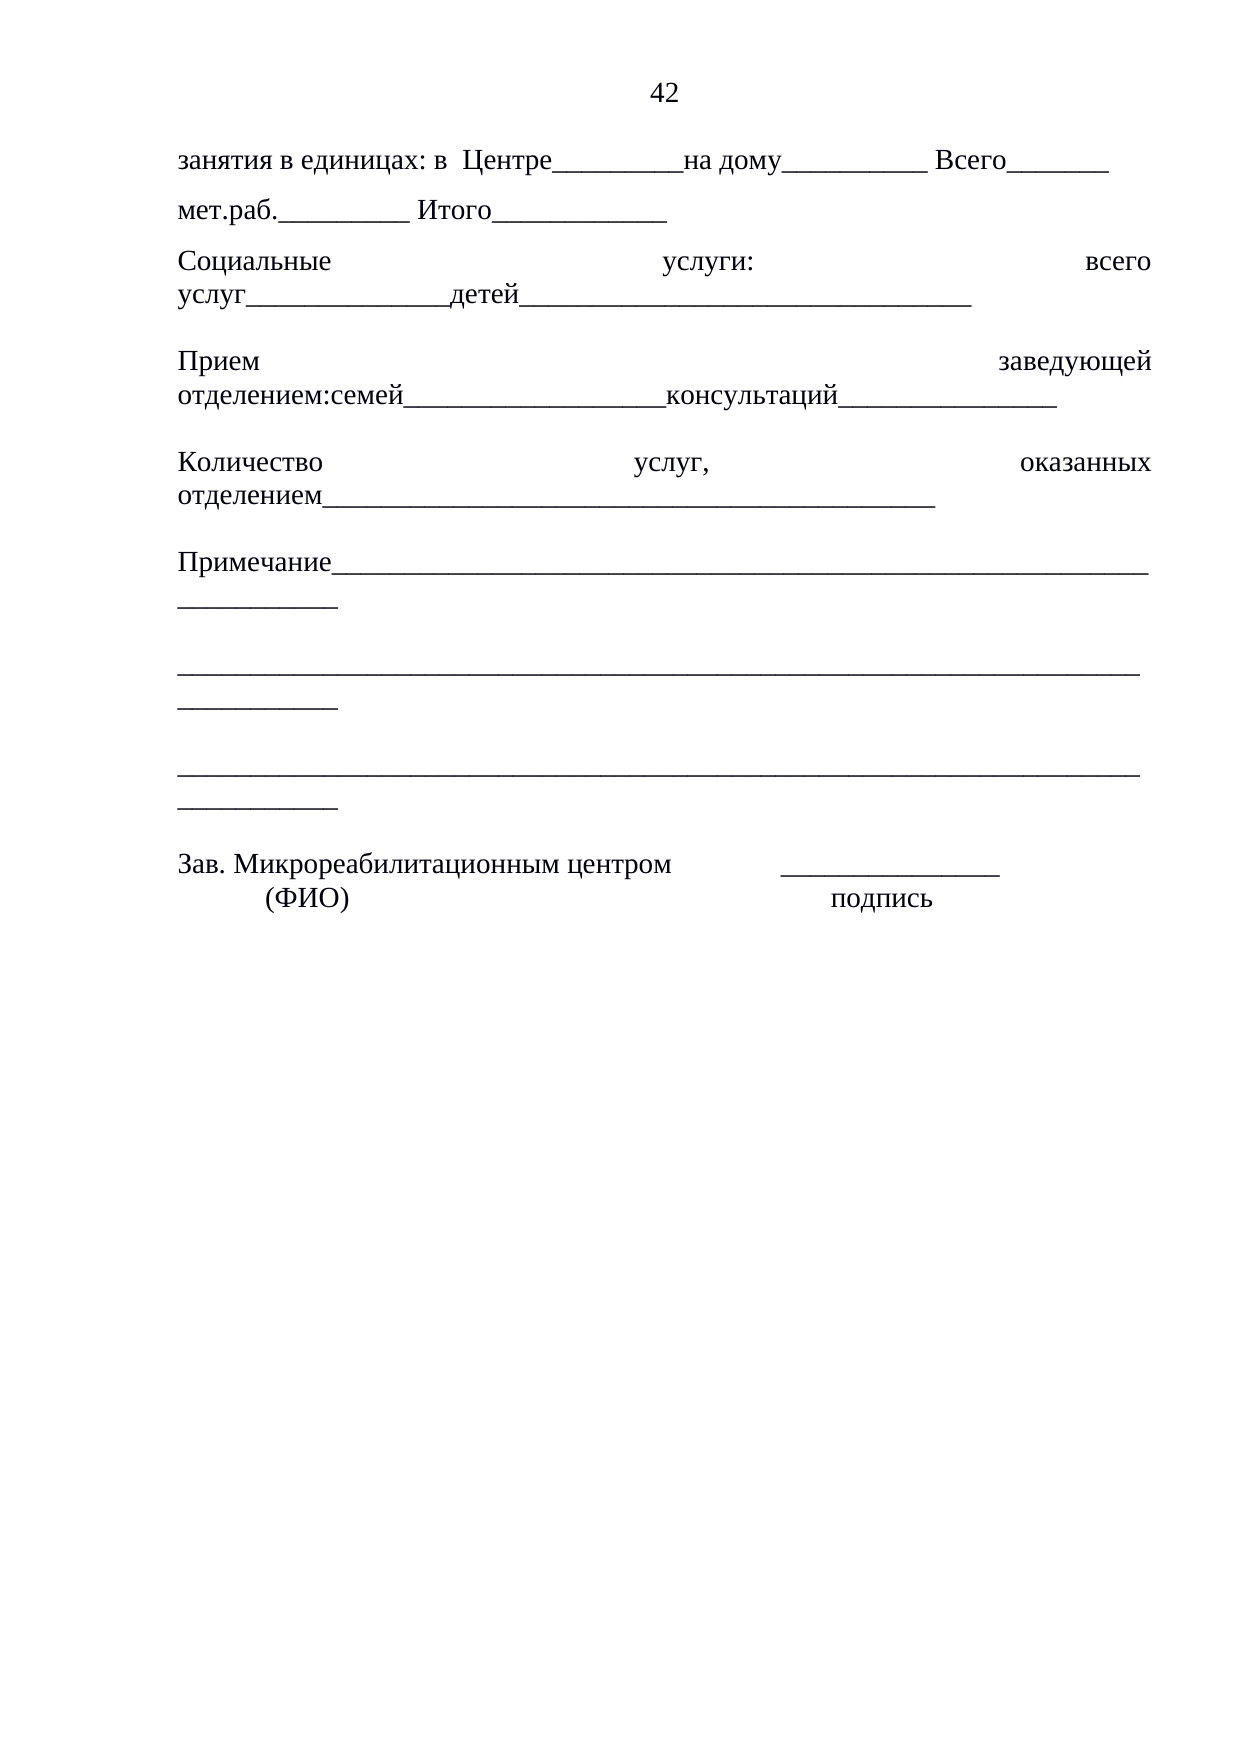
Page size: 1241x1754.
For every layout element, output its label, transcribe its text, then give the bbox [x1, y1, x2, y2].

text _____________________________________________________________________________ [177, 645, 1152, 712]
text Количество услуг, оказанных отделением__________________________________________ [177, 444, 1152, 511]
text Примечание___________________________________________________________________ [177, 544, 1152, 612]
text (ФИО) подпись [177, 880, 1152, 913]
text Зав. Микрореабилитационным центром _______________ [177, 846, 1152, 880]
text занятия в единицах: в Центре_________на дому__________ Всего_______ [177, 142, 1152, 176]
text _____________________________________________________________________________ [177, 746, 1152, 813]
text мет.раб._________ Итого____________ [177, 192, 1152, 226]
text Социальные услуги: всего услуг______________детей_______________________________ [177, 243, 1152, 310]
text Прием заведующей отделением:семей__________________консультаций_______________ [177, 343, 1152, 410]
